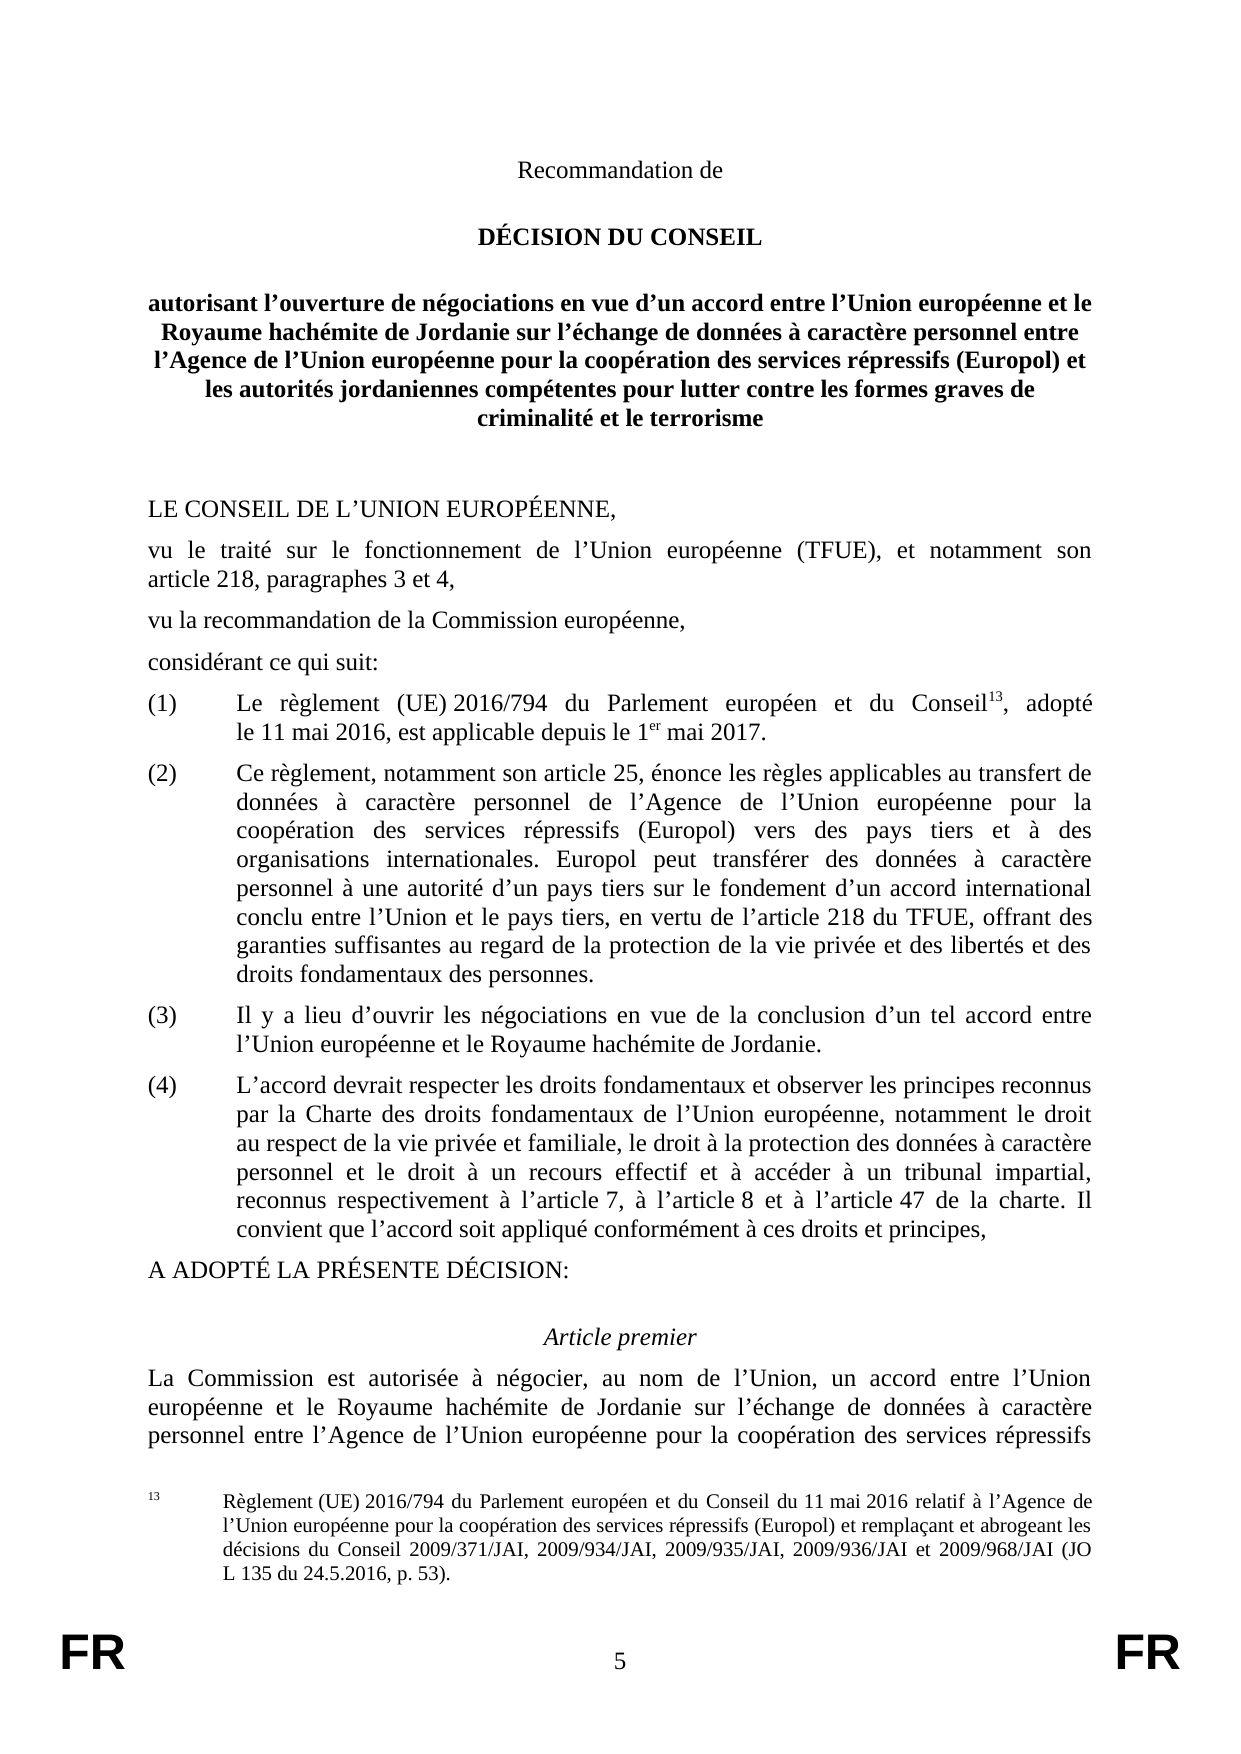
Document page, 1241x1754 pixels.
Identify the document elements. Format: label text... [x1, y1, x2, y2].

list Le règlement (UE) 2016/794 du Parlement européen et du Conseil, adopté le 11 mai 2016, est applicable depuis le 1er mai 2017. [148, 688, 1093, 746]
text L’accord devrait respecter les droits fondamentaux et observer les principes reconnus par la Charte des droits fondamentaux de l’Union européenne, notamment le droit au respect de la vie privée et familiale, le droit à la protection des données à caractère personnel et le droit à un recours effectif et à accéder à un tribunal impartial, reconnus respectivement à l’article 7, à l’article 8 et à l’article 47 de la charte. Il convient que l’accord soit appliqué conformément à ces droits et principes, [148, 1071, 1093, 1243]
text Recommandation de [148, 156, 1093, 184]
text A ADOPTÉ LA PRÉSENTE DÉCISION: [148, 1256, 1093, 1284]
text vu la recommandation de la Commission européenne, [148, 606, 1093, 634]
text LE CONSEIL DE L’UNION EUROPÉENNE, [148, 494, 1093, 523]
text Ce règlement, notamment son article 25, énonce les règles applicables au transfert de données à caractère personnel de l’Agence de l’Union européenne pour la coopération des services répressifs (Europol) vers des pays tiers et à des organisations internationales. Europol peut transférer des données à caractère personnel à une autorité d’un pays tiers sur le fondement d’un accord international conclu entre l’Union et le pays tiers, en vertu de l’article 218 du TFUE, offrant des garanties suffisantes au regard de la protection de la vie privée et des libertés et des droits fondamentaux des personnes. [148, 758, 1093, 988]
text autorisant l’ouverture de négociations en vue d’un accord entre l’Union européenne et le Royaume hachémite de Jordanie sur l’échange de données à caractère personnel entre l’Agence de l’Union européenne pour la coopération des services répressifs (Europol) et les autorités jordaniennes compétentes pour lutter contre les formes graves de criminalité et le terrorisme [148, 288, 1093, 432]
text DÉCISION DU CONSEIL [148, 222, 1093, 251]
text considérant ce qui suit: [148, 647, 1093, 676]
text vu le traité sur le fonctionnement de l’Union européenne (TFUE), et notamment son article 218, paragraphes 3 et 4, [148, 536, 1093, 593]
text Article premier [148, 1322, 1093, 1351]
text Il y a lieu d’ouvrir les négociations en vue de la conclusion d’un tel accord entre l’Union européenne et le Royaume hachémite de Jordanie. [148, 1001, 1093, 1058]
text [148, 1363, 1093, 1449]
